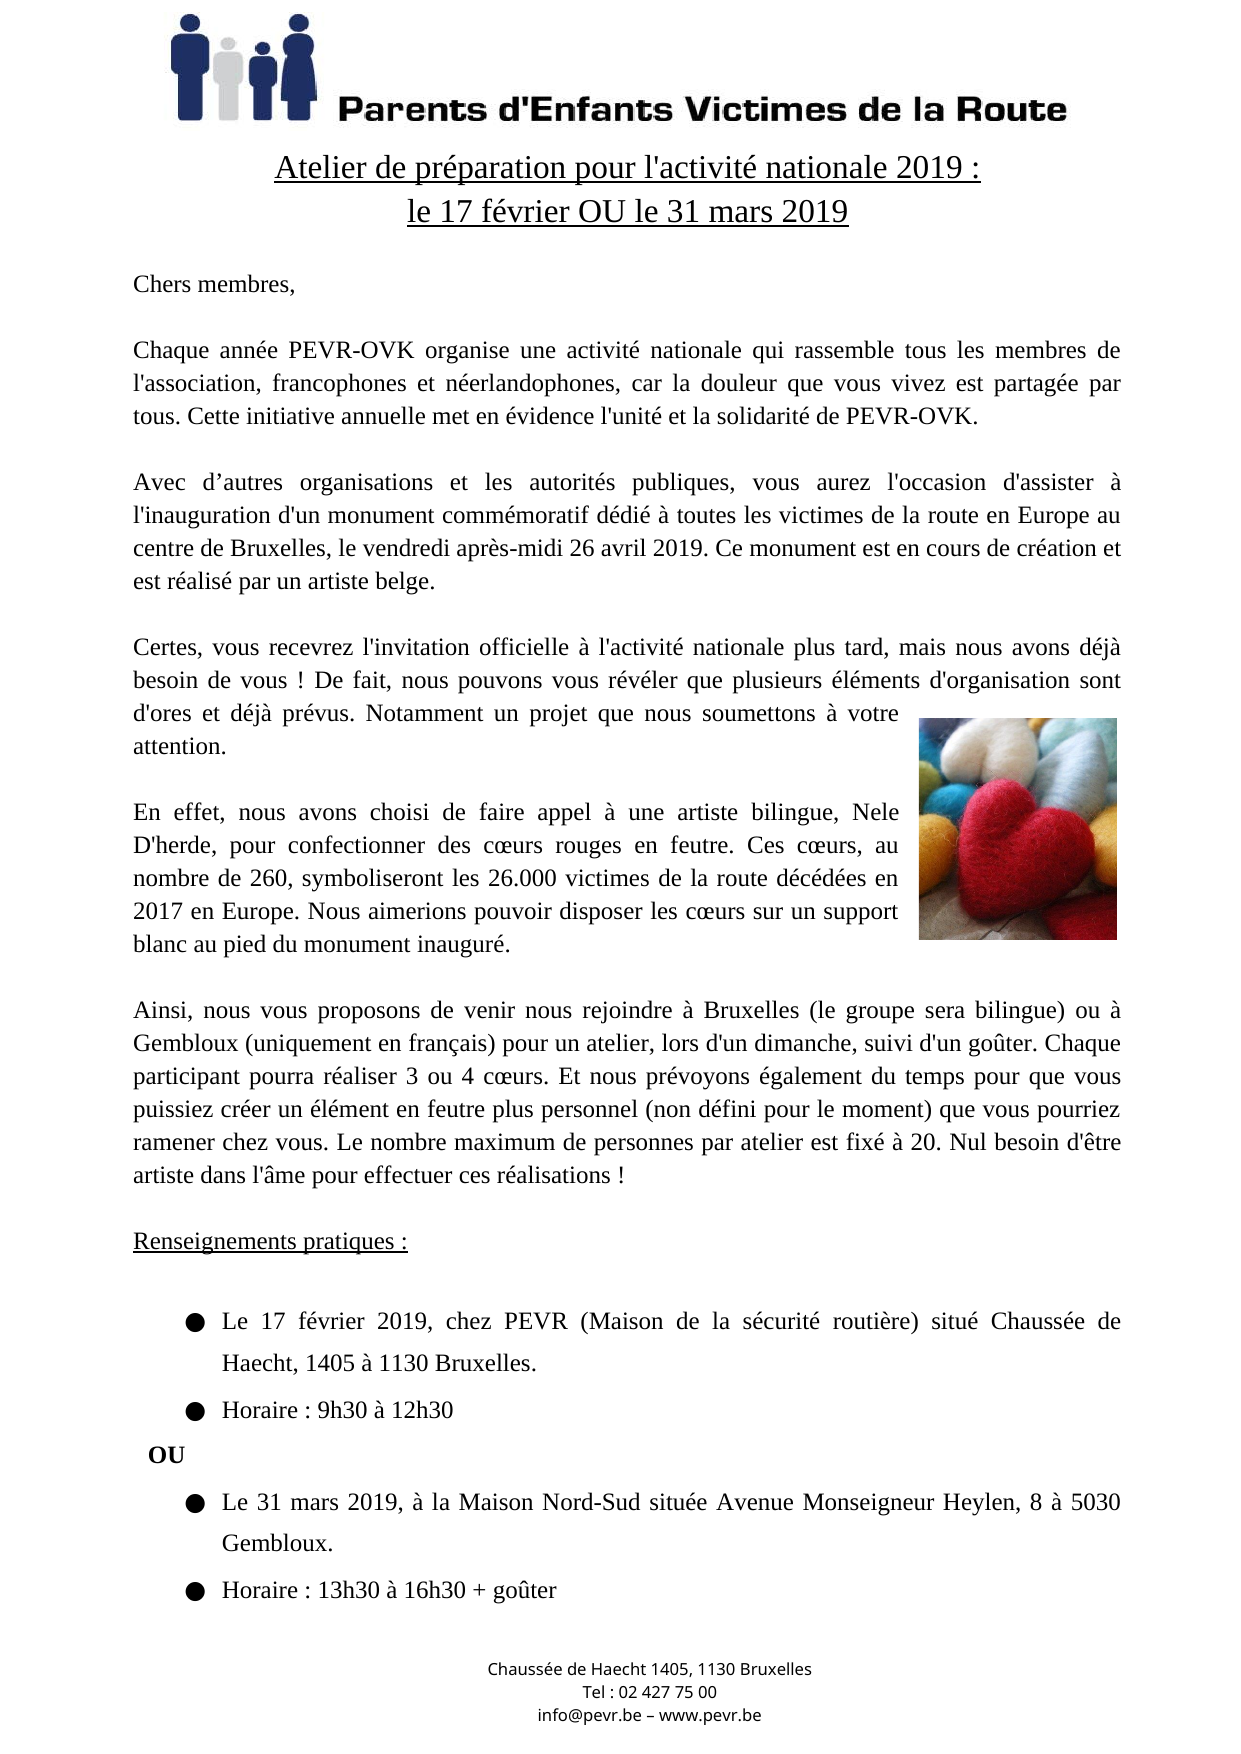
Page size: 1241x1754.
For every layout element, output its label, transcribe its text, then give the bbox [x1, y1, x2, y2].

list Le 17 février 2019, chez PEVR (Maison de la sécurité routière) situé Chaussée de Haecht, 1405 à 1130 Bruxelles. [184, 1292, 1122, 1377]
list Horaire : 9h30 à 12h30 [184, 1381, 1122, 1432]
text Atelier de préparation pour l'activité nationale 2019 : [133, 148, 1122, 186]
text Avec d’autres organisations et les autorités publiques, vous aurez l'occasion d'assister à l'inauguration d'un monument commémoratif dédié à toutes les victimes de la route en Europe au centre de Bruxelles, le vendredi après-midi 26 avril 2019. Ce monument est en cours de création et est réalisé par un artiste belge. [133, 467, 1122, 595]
list Le 31 mars 2019, à la Maison Nord-Sud située Avenue Monseigneur Heylen, 8 à 5030 Gembloux. [184, 1473, 1122, 1557]
text En effet, nous avons choisi de faire appel à une artiste bilingue, Nele D'herde, pour confectionner des cœurs rouges en feutre. Ces cœurs, au nombre de 260, symboliseront les 26.000 victimes de la route décédées en 2017 en Europe. Nous aimerions pouvoir disposer les cœurs sur un support blanc au pied du monument inauguré. [133, 797, 1122, 958]
text Ainsi, nous vous proposons de venir nous rejoindre à Bruxelles (le groupe sera bilingue) ou à Gembloux (uniquement en français) pour un atelier, lors d'un dimanche, suivi d'un goûter. Chaque participant pourra réaliser 3 ou 4 cœurs. Et nous prévoyons également du temps pour que vous puissiez créer un élément en feutre plus personnel (non défini pour le moment) que vous pourriez ramener chez vous. Le nombre maximum de personnes par atelier est fixé à 20. Nul besoin d'être artiste dans l'âme pour effectuer ces réalisations ! [133, 995, 1122, 1189]
text Chers membres, [133, 269, 1122, 298]
text Renseignements pratiques : [133, 1226, 1122, 1255]
list Horaire : 13h30 à 16h30 + goûter [184, 1561, 1122, 1613]
picture [918, 718, 1117, 940]
text le 17 février OU le 31 mars 2019 [133, 192, 1122, 230]
text Certes, vous recevrez l'invitation officielle à l'activité nationale plus tard, mais nous avons déjà besoin de vous ! De fait, nous pouvons vous révéler que plusieurs éléments d'organisation sont d'ores et déjà prévus. Notamment un projet que nous soumettons à votre attention. [133, 632, 1122, 760]
picture [147, 12, 1092, 131]
text OU [148, 1440, 1122, 1469]
text Chaque année PEVR-OVK organise une activité nationale qui rassemble tous les membres de l'association, francophones et néerlandophones, car la douleur que vous vivez est partagée par tous. Cette initiative annuelle met en évidence l'unité et la solidarité de PEVR-OVK. [133, 335, 1122, 430]
